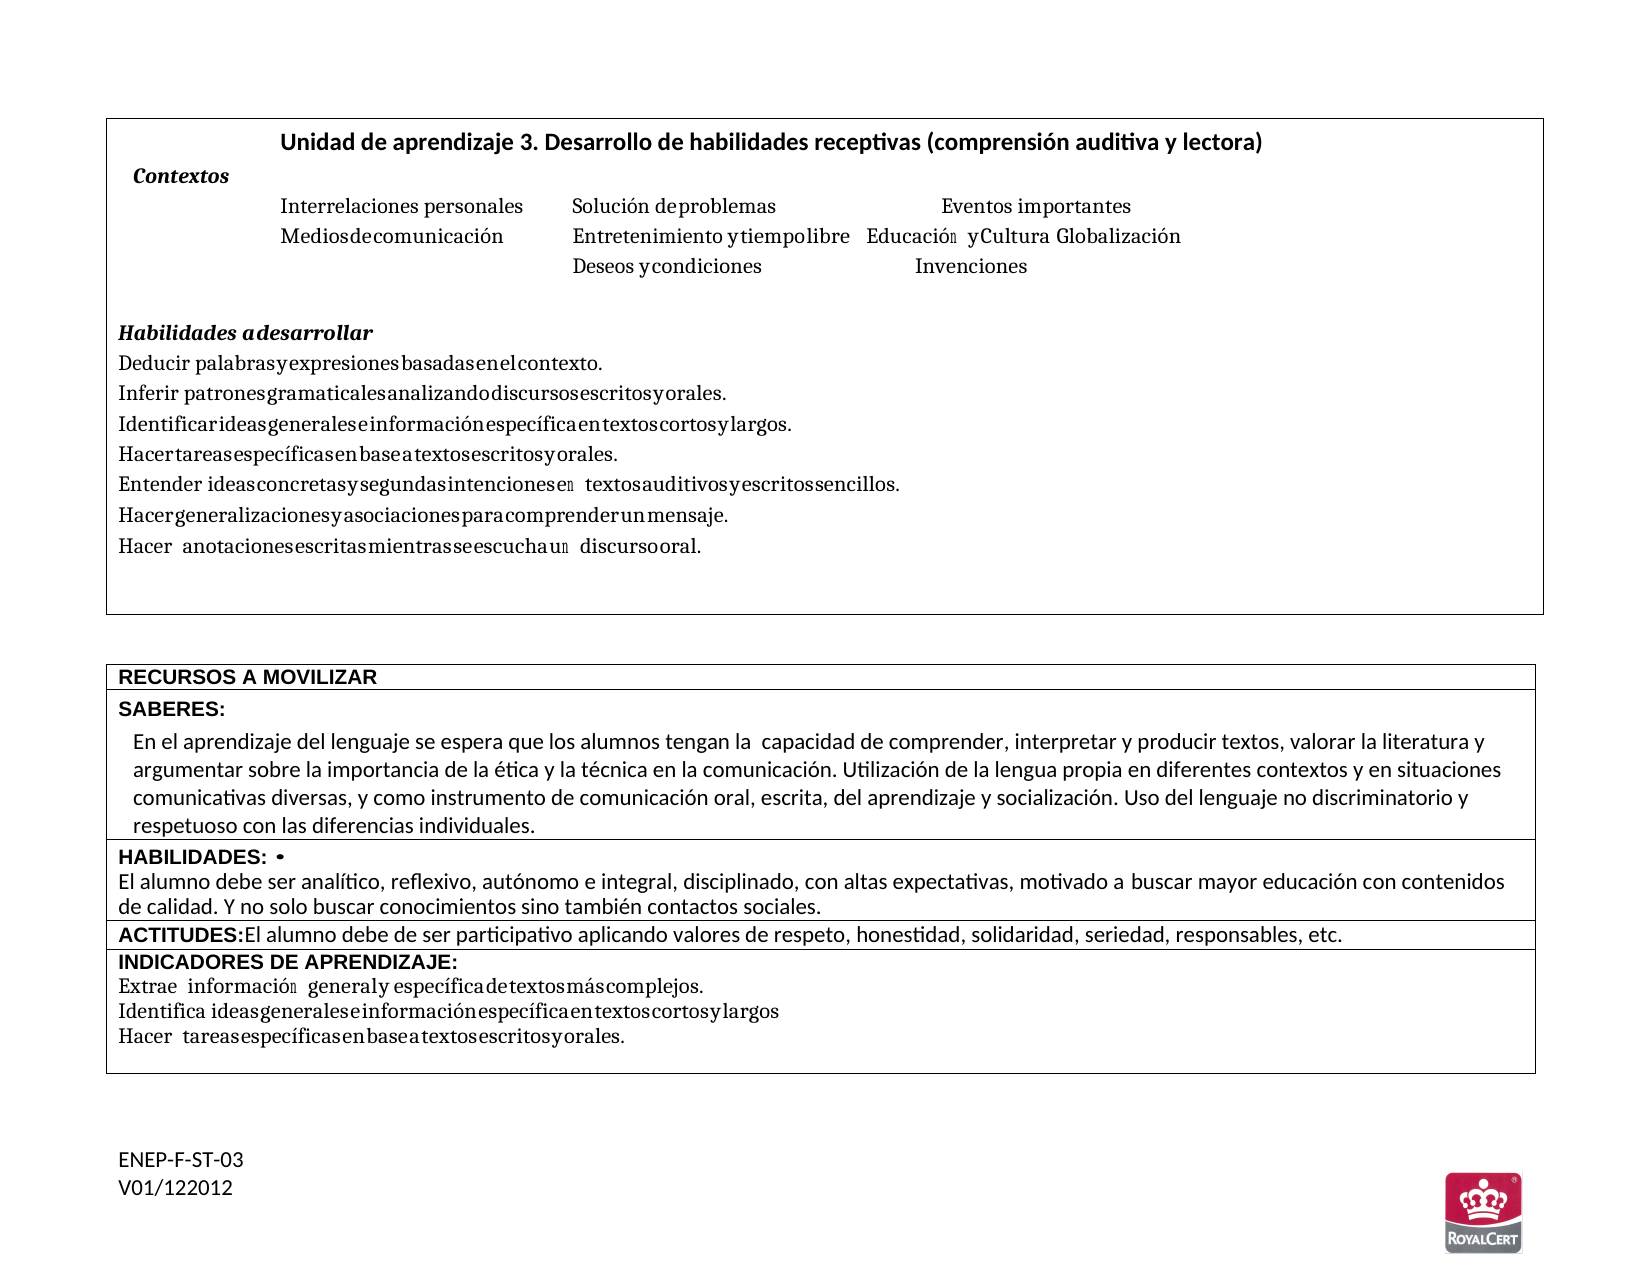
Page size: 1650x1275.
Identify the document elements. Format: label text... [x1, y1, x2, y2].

table_cell HABILIDADES: • El alumno debe ser analítico, reflexivo, autónomo e integral, disciplinado, con altas expectativas, motivado a buscar mayor educación con contenidos de calidad. Y no solo buscar conocimientos sino también contactos sociales. [107, 840, 1535, 919]
table_cell SABERES: En el aprendizaje del lenguaje se espera que los alumnos tengan la capacidad de comprender, interpretar y producir textos, valorar la literatura y argumentar sobre la importancia de la ética y la técnica en la comunicación. Utilización de la lengua propia en diferentes contextos y en situaciones comunicativas diversas, y como instrumento de comunicación oral, escrita, del aprendizaje y socialización. Uso del lenguaje no discriminatorio y respetuoso con las diferencias individuales. [107, 690, 1535, 839]
table_cell INDICADORES DE APRENDIZAJE: Extrae información general y específica de textos más complejos. Identifica ideas generales e información específica en textos cortos y largos Hacer tareas específicas en base a textos escritos y orales. [107, 950, 1535, 1073]
table_header RECURSOS A MOVILIZAR [107, 665, 1535, 688]
picture [1444, 1171, 1523, 1254]
table_cell ACTITUDES:El alumno debe de ser participativo aplicando valores de respeto, honestidad, solidaridad, seriedad, responsables, etc. [107, 921, 1535, 948]
